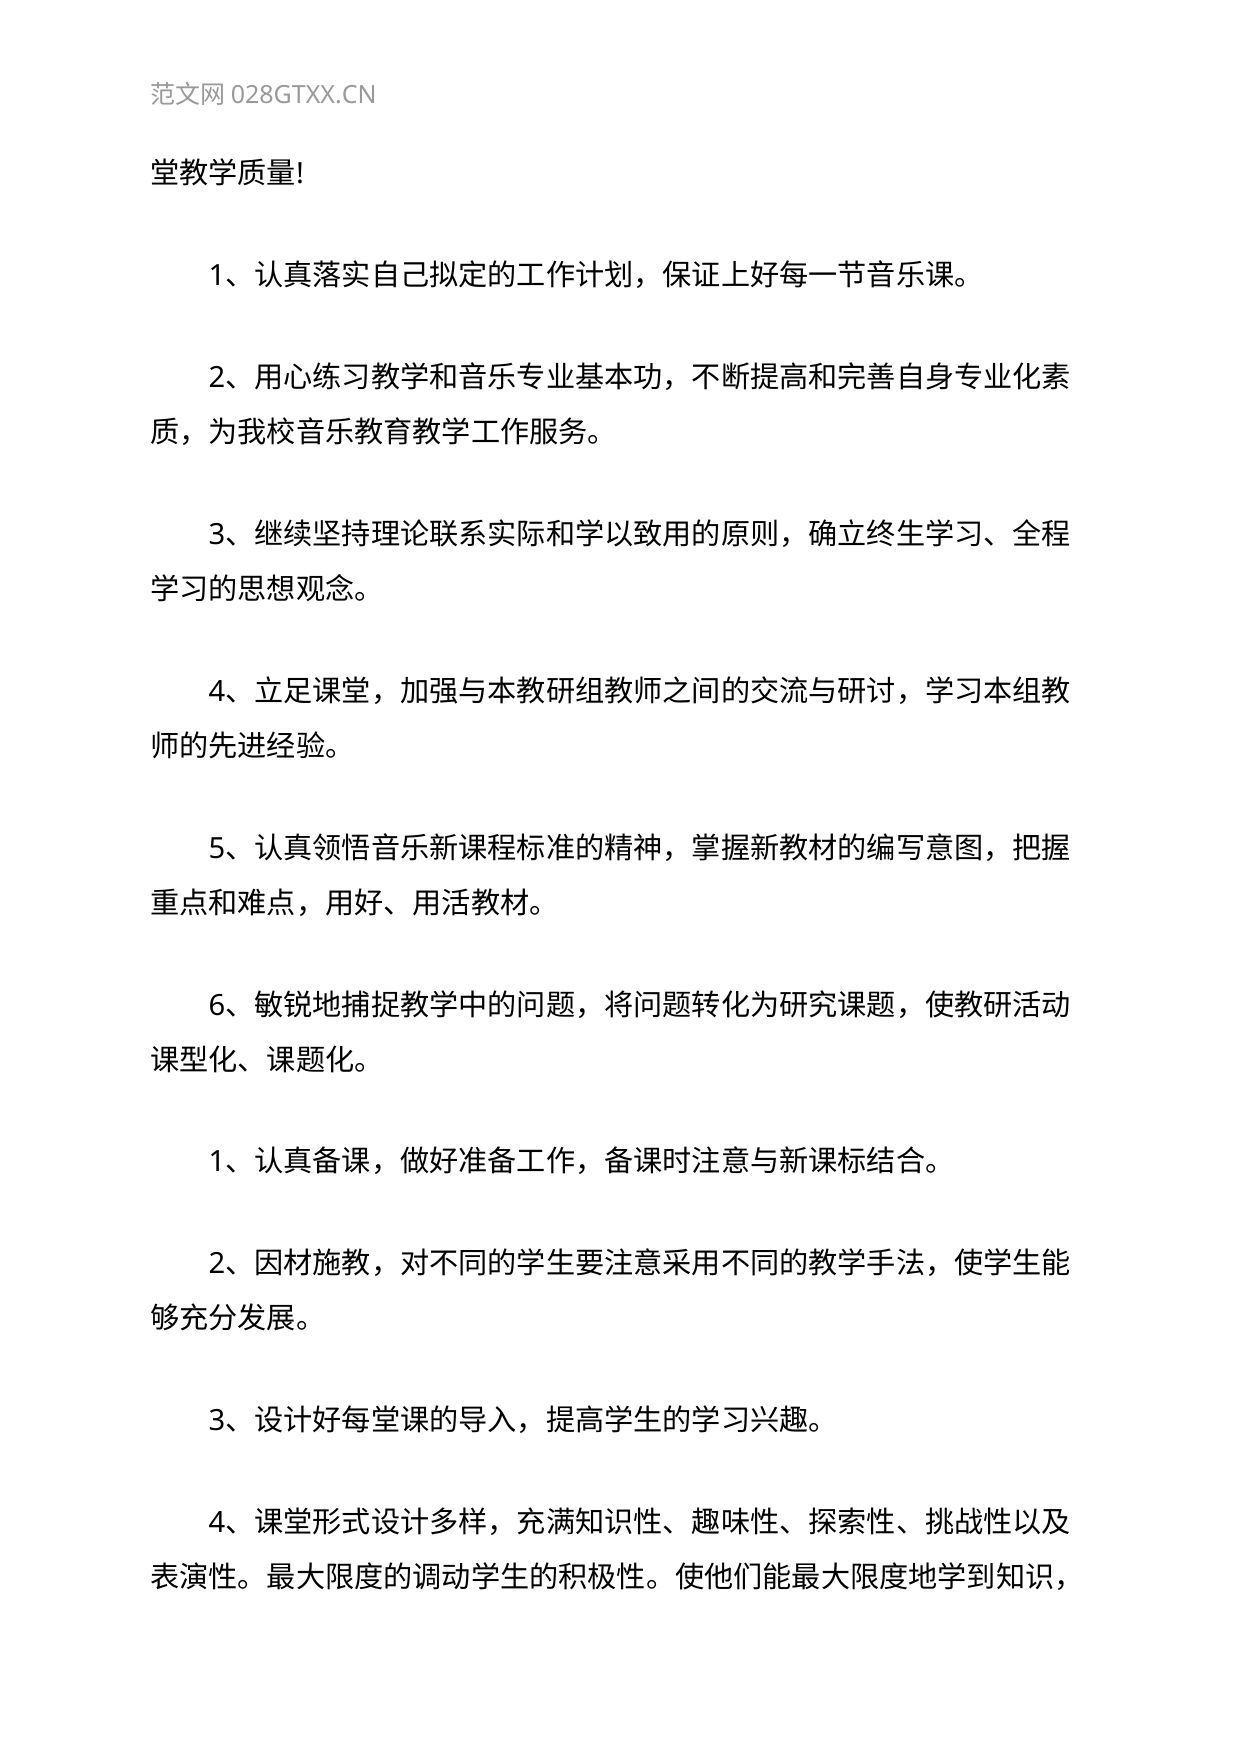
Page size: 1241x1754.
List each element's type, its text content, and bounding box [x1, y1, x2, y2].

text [150, 1498, 1090, 1596]
text 3、继续坚持理论联系实际和学以致用的原则，确立终生学习、全程学习的思想观念。 [150, 511, 1090, 608]
text 1、认真备课，做好准备工作，备课时注意与新课标结合。 [150, 1138, 1090, 1180]
text 3、设计好每堂课的导入，提高学生的学习兴趣。 [150, 1397, 1090, 1439]
text 6、敏锐地捕捉教学中的问题，将问题转化为研究课题，使教研活动课型化、课题化。 [150, 981, 1090, 1078]
text 2、用心练习教学和音乐专业基本功，不断提高和完善自身专业化素质，为我校音乐教育教学工作服务。 [150, 354, 1090, 451]
text 4、立足课堂，加强与本教研组教师之间的交流与研讨，学习本组教师的先进经验。 [150, 667, 1090, 765]
text 2、因材施教，对不同的学生要注意采用不同的教学手法，使学生能够充分发展。 [150, 1240, 1090, 1337]
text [150, 150, 1090, 192]
text 1、认真落实自己拟定的工作计划，保证上好每一节音乐课。 [150, 252, 1090, 294]
text 5、认真领悟音乐新课程标准的精神，掌握新教材的编写意图，把握重点和难点，用好、用活教材。 [150, 824, 1090, 922]
